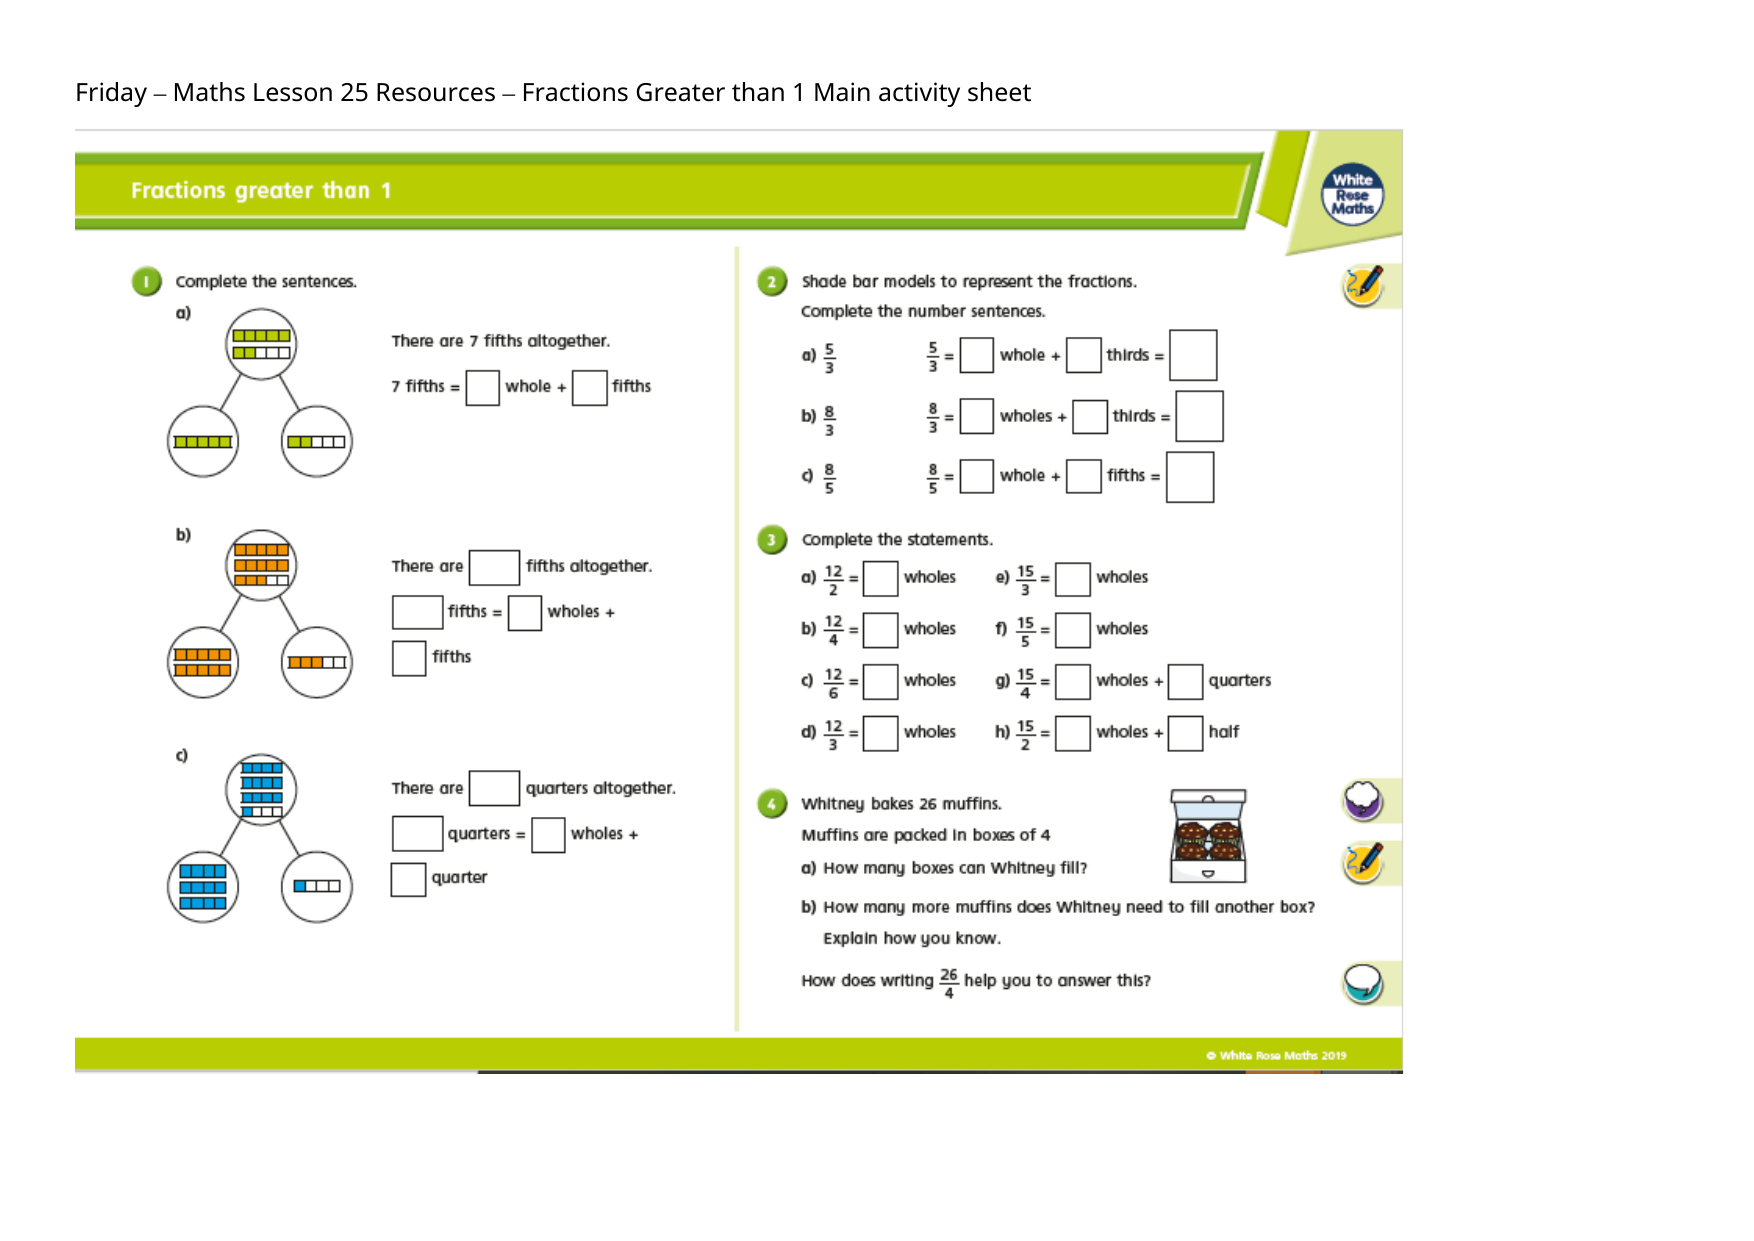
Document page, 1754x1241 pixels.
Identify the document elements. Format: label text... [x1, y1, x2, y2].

picture [75, 128, 1404, 1074]
text Friday – Maths Lesson 25 Resources – Fractions Greater than 1 Main activity sheet [75, 75, 1679, 109]
